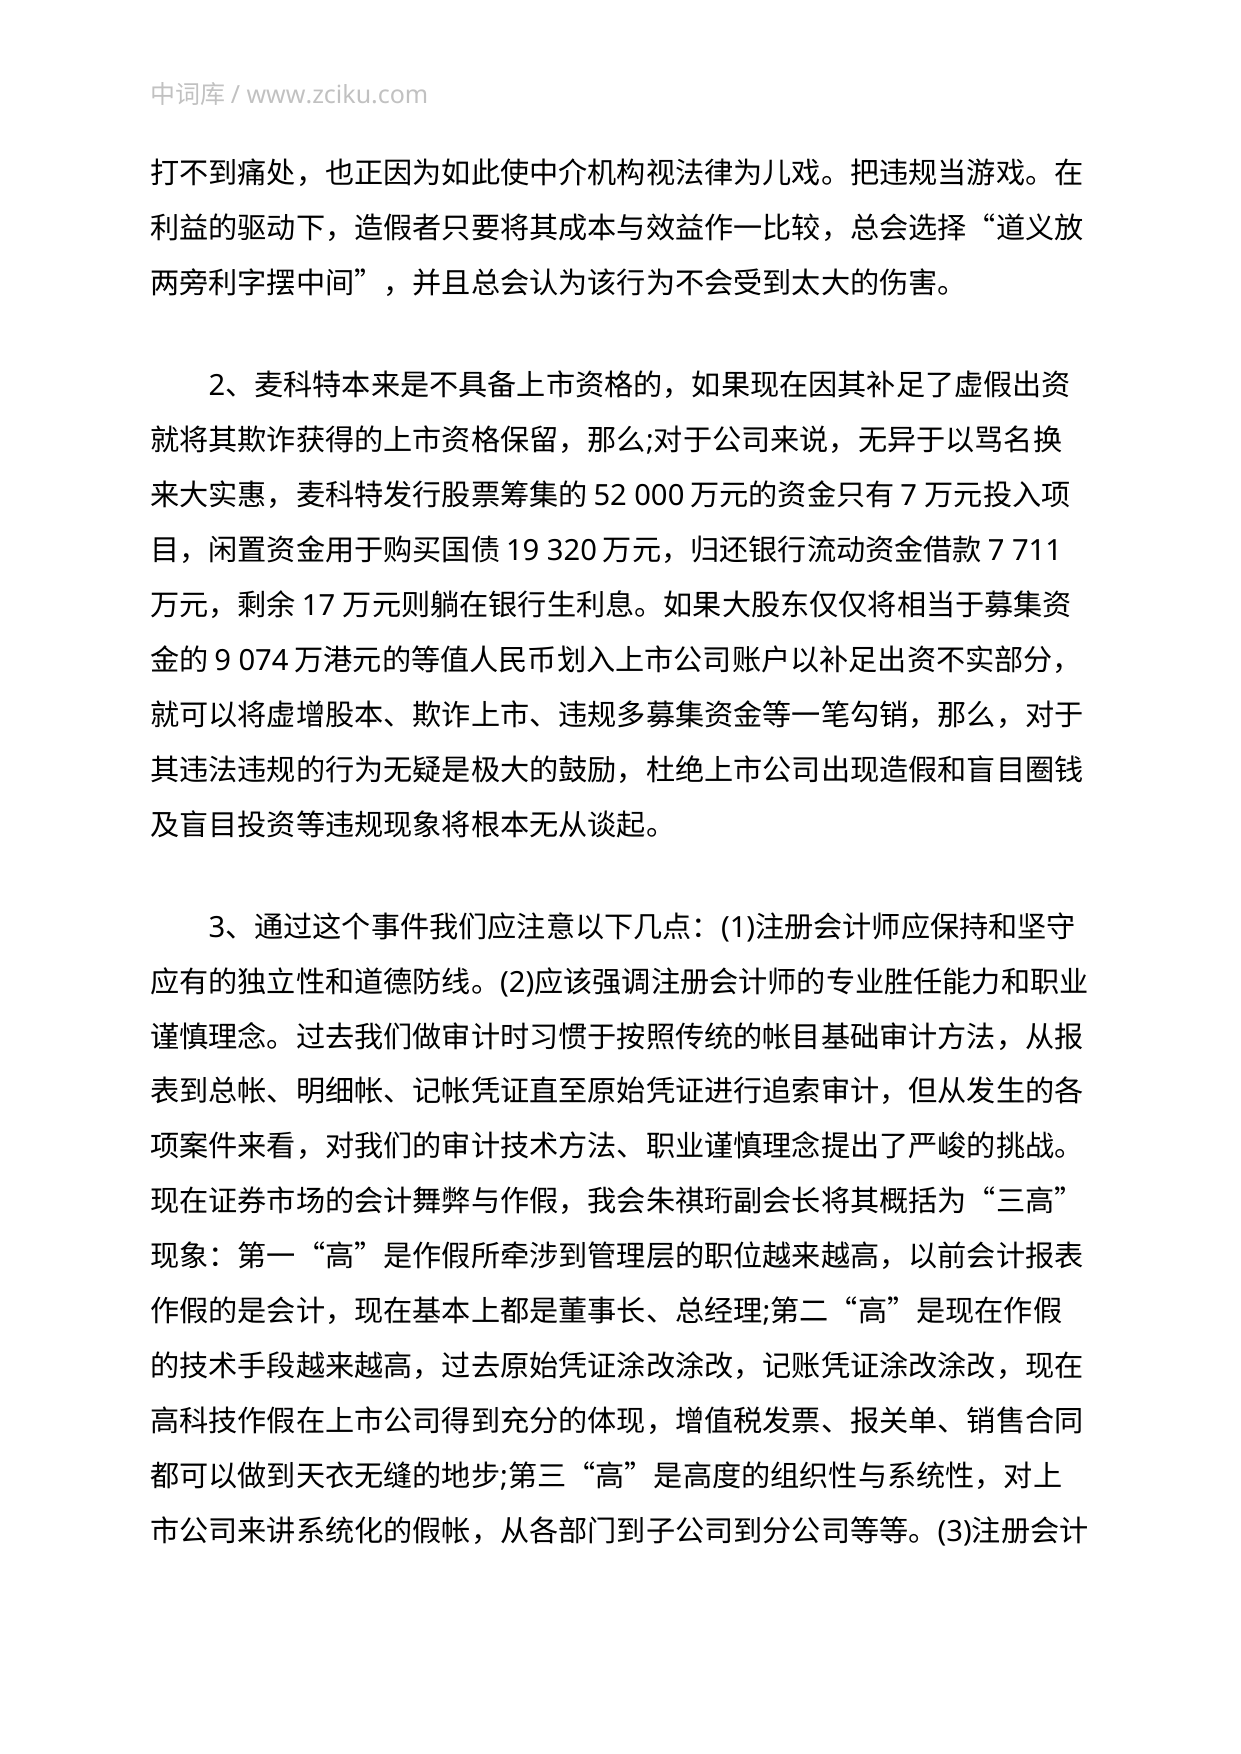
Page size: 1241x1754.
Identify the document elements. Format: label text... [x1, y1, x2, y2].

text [150, 150, 1090, 302]
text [150, 903, 1090, 1550]
text 2、麦科特本来是不具备上市资格的，如果现在因其补足了虚假出资就将其欺诈获得的上市资格保留，那么;对于公司来说，无异于以骂名换来大实惠，麦科特发行股票筹集的52 000万元的资金只有7 万元投入项目，闲置资金用于购买国债19 320万元，归还银行流动资金借款7 711万元，剩余17 万元则躺在银行生利息。如果大股东仅仅将相当于募集资金的9 074万港元的等值人民币划入上市公司账户以补足出资不实部分，就可以将虚增股本、欺诈上市、违规多募集资金等一笔勾销，那么，对于其违法违规的行为无疑是极大的鼓励，杜绝上市公司出现造假和盲目圈钱及盲目投资等违规现象将根本无从谈起。 [150, 362, 1090, 844]
